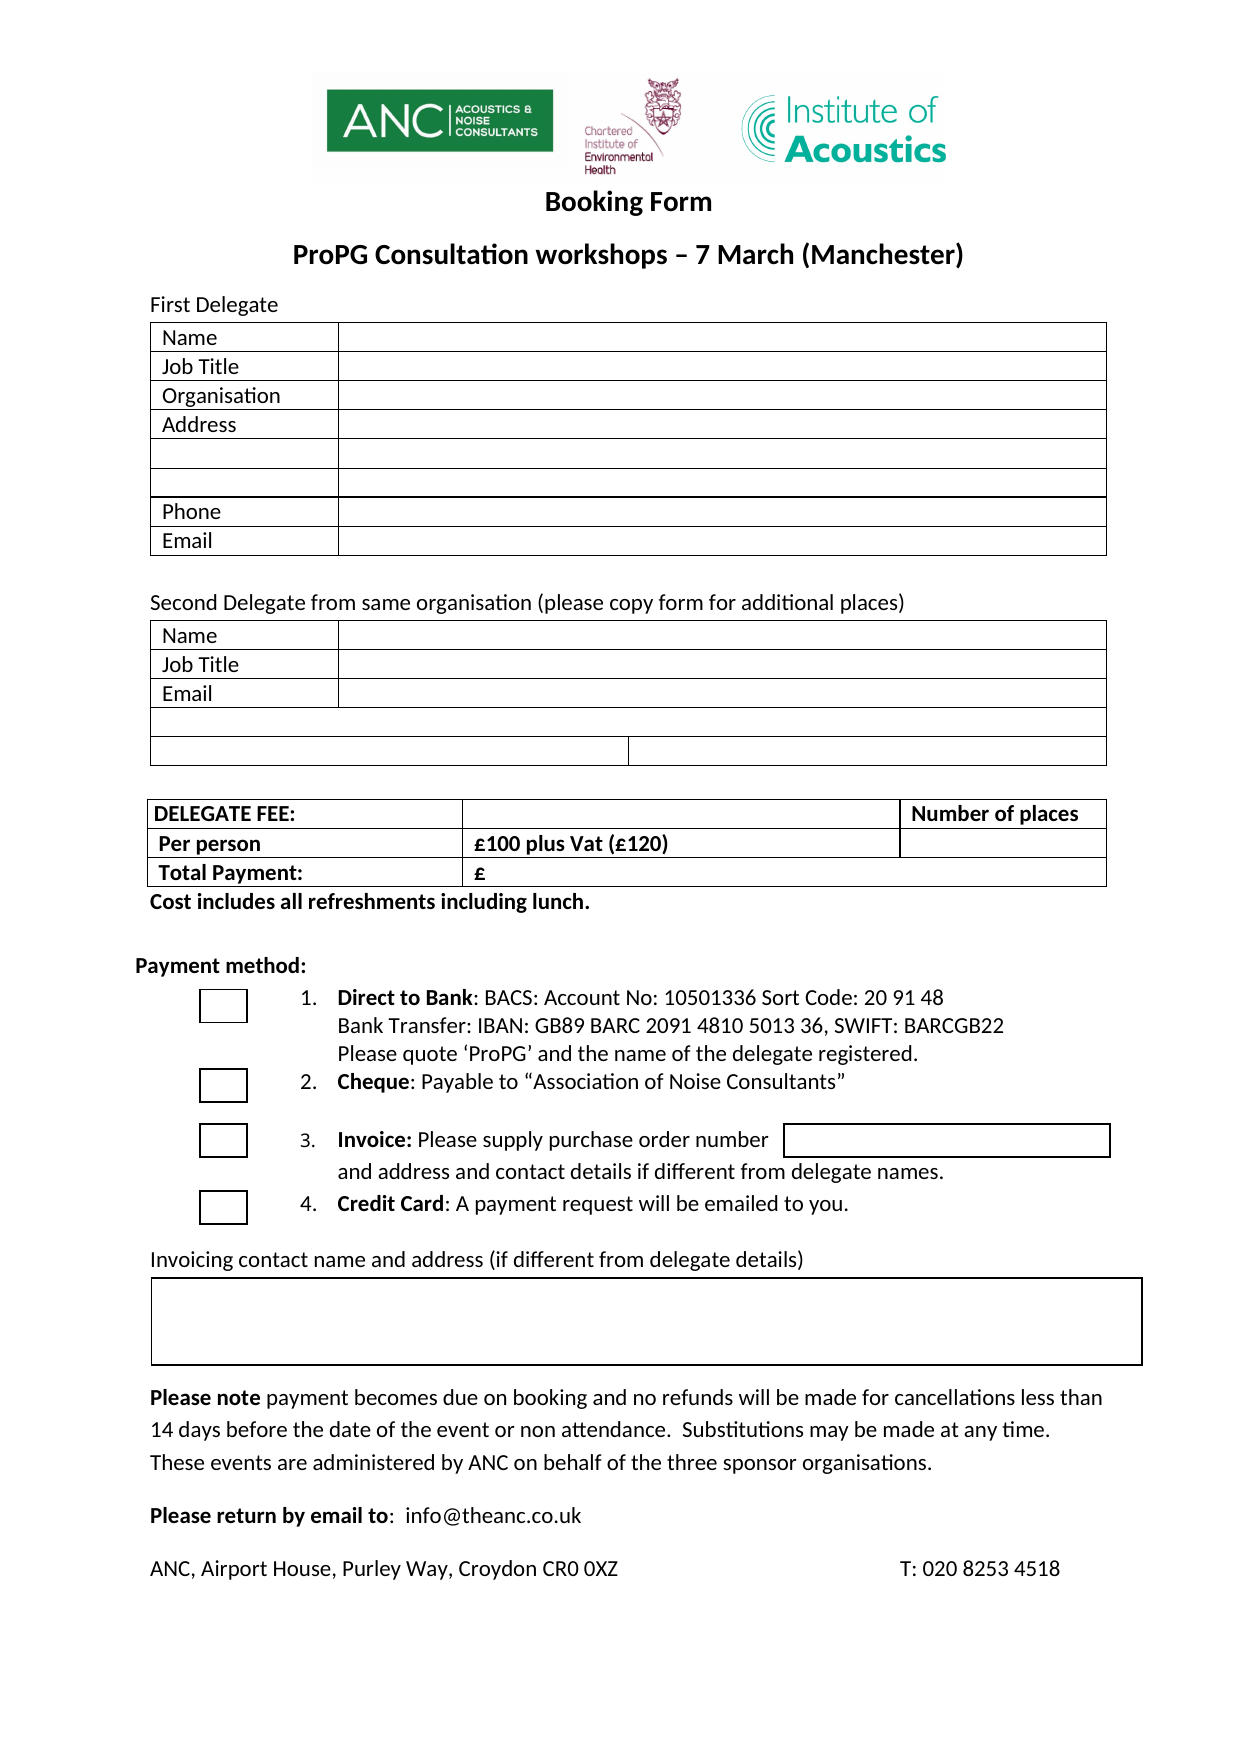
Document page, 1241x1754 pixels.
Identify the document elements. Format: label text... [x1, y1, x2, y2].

text Please return by email to: info@theanc.co.uk [150, 1501, 1107, 1529]
text ProPG Consultation workshops – 7 March (Manchester) [150, 236, 1107, 272]
table_cell [901, 829, 1106, 857]
table_cell [151, 469, 338, 496]
list Please quote ‘ProPG’ and the name of the delegate registered. [337, 1039, 1107, 1067]
list Credit Card: A payment request will be emailed to you. [300, 1189, 1107, 1217]
text Please note payment becomes due on booking and no refunds will be made for cancellations less than 14 days before the date of the event or non attendance. Substitutions may be made at any time. These events are administered by ANC on behalf of the three sponsor organisations. [150, 1383, 1107, 1476]
list Invoice: Please supply purchase order number [300, 1125, 783, 1153]
table_cell £100 plus Vat (£120) [463, 829, 899, 857]
table_cell [339, 498, 1106, 526]
table_cell Total Payment: [148, 858, 462, 886]
text Second Delegate from same organisation (please copy form for additional places) [150, 588, 1107, 616]
table_cell [339, 679, 1106, 707]
table_header [339, 323, 1106, 351]
table_cell Phone [151, 498, 338, 526]
table_header Number of places [901, 800, 1106, 828]
table_cell [339, 352, 1106, 380]
table_cell [339, 381, 1106, 409]
text ANC, Airport House, Purley Way, Croydon CR0 0XZ T: 020 8253 4518 [150, 1554, 1107, 1582]
table_cell [339, 439, 1106, 467]
table_cell [339, 469, 1106, 496]
table_header DELEGATE FEE: [148, 800, 462, 828]
table_cell [339, 650, 1106, 678]
picture [311, 73, 946, 183]
table_cell [339, 410, 1106, 438]
table_cell [151, 439, 338, 467]
table_cell Job Title [151, 352, 338, 380]
text Payment method: [135, 951, 1107, 979]
table_cell Email [151, 679, 338, 707]
text Cost includes all refreshments including lunch. [150, 887, 1107, 915]
text Booking Form [150, 183, 1107, 219]
table_cell Email [151, 527, 338, 554]
list and address and contact details if different from delegate names. [337, 1157, 1107, 1185]
table_cell £ [463, 858, 1106, 886]
table_header [463, 800, 899, 828]
text Invoicing contact name and address (if different from delegate details) [150, 1245, 1107, 1273]
table_header [339, 621, 1106, 649]
table_cell [151, 708, 1106, 736]
table_cell Per person [148, 829, 462, 857]
list Direct to Bank: BACS: Account No: 10501336 Sort Code: 20 91 48 [300, 983, 1107, 1011]
list Bank Transfer: IBAN: GB89 BARC 2091 4810 5013 36, SWIFT: BARCGB22 [337, 1011, 1107, 1039]
table_cell Address [151, 410, 338, 438]
table_header Name [151, 323, 338, 351]
table_cell [339, 527, 1106, 554]
table_header Name [151, 621, 338, 649]
table_cell [629, 737, 1106, 765]
table_cell [151, 737, 628, 765]
table_cell Organisation [151, 381, 338, 409]
text First Delegate [150, 290, 1107, 318]
list Cheque: Payable to “Association of Noise Consultants” [300, 1067, 1107, 1095]
table_cell Job Title [151, 650, 338, 678]
